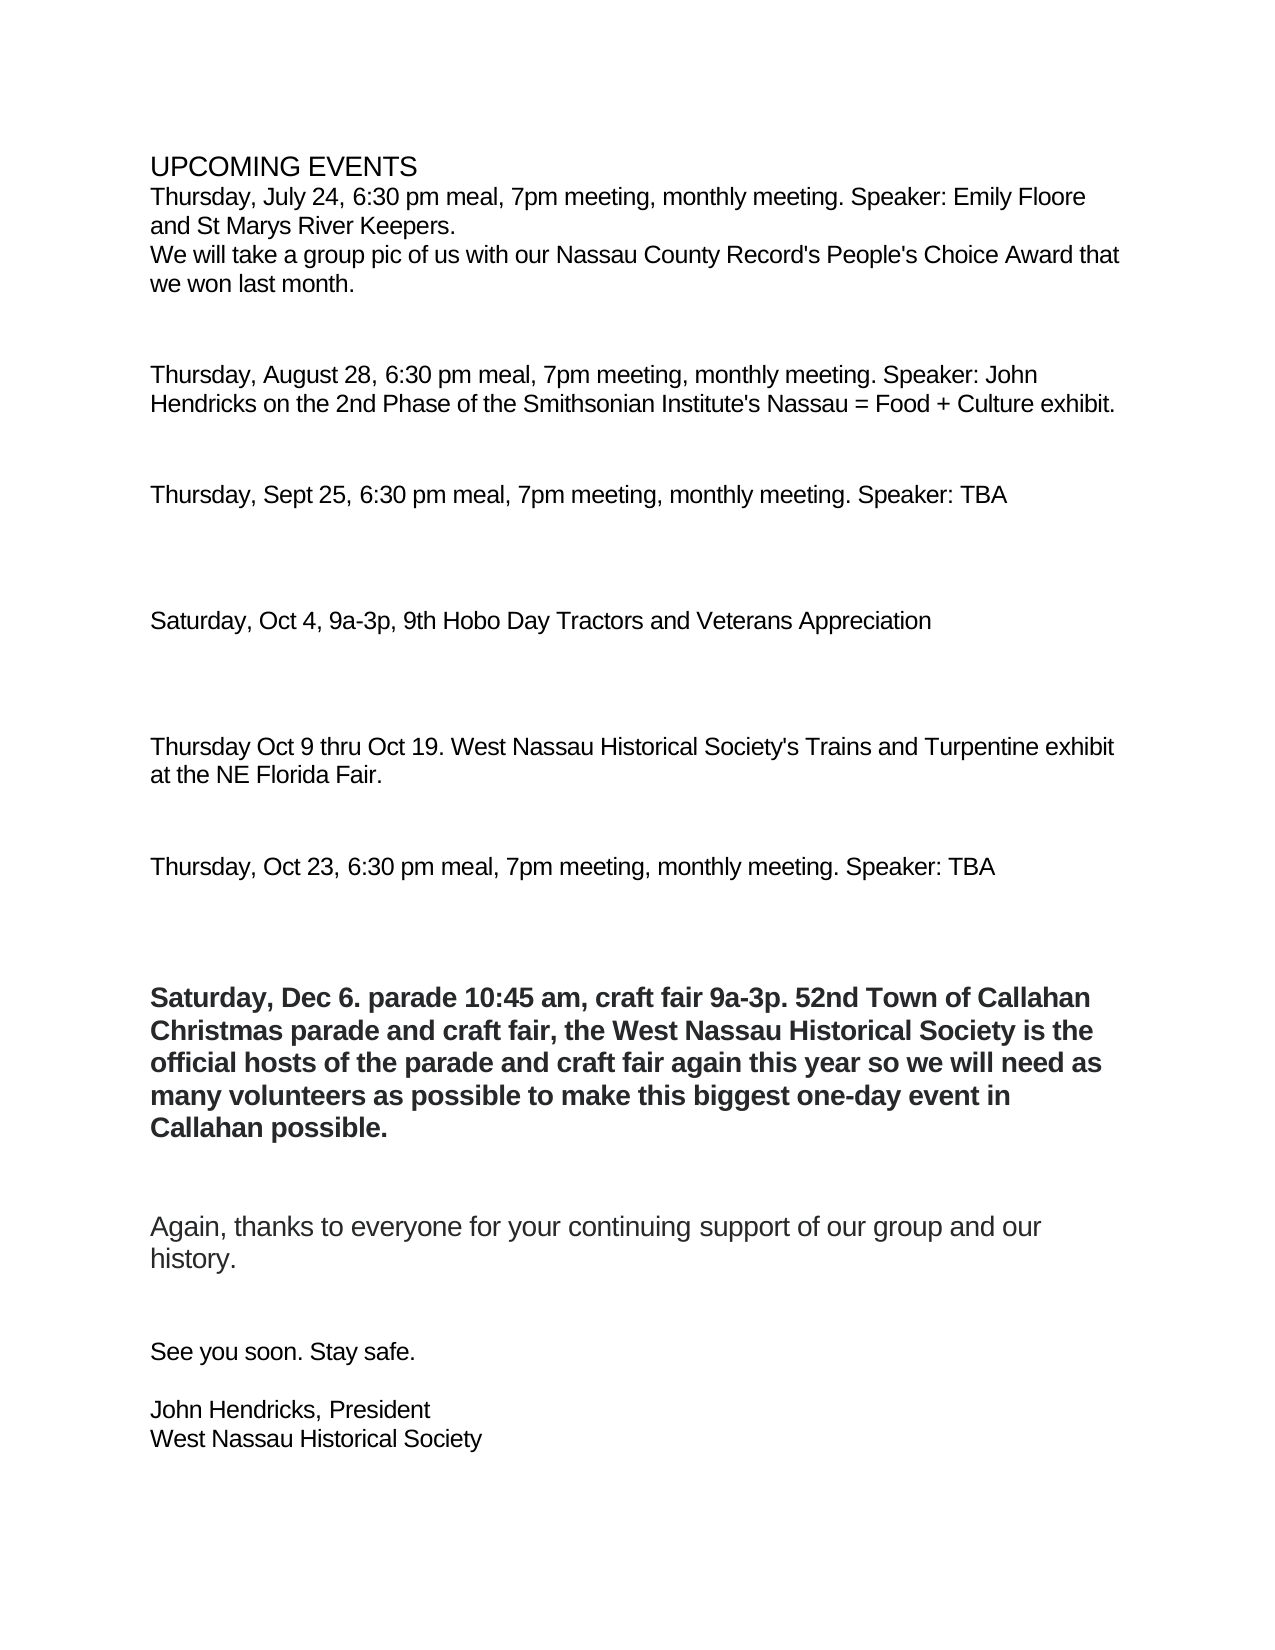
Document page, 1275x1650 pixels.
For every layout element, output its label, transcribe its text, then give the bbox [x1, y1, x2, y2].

text UPCOMING EVENTS [150, 150, 1125, 182]
text Thursday, August 28, 6:30 pm meal, 7pm meeting, monthly meeting. Speaker: John Hendricks on the 2nd Phase of the Smithsonian Institute's Nassau = Food + Culture exhibit. [150, 360, 1125, 418]
text Saturday, Dec 6. parade 10:45 am, craft fair 9a-3p. 52nd Town of Callahan Christmas parade and craft fair, the West Nassau Historical Society is the official hosts of the parade and craft fair again this year so we will need as many volunteers as possible to make this biggest one-day event in Callahan possible. [150, 981, 1125, 1143]
text West Nassau Historical Society [150, 1424, 1125, 1452]
text Thursday Oct 9 thru Oct 19. West Nassau Historical Society's Trains and Turpentine exhibit at the NE Florida Fair. [150, 732, 1125, 789]
text See you soon. Stay safe. [150, 1337, 1125, 1366]
text Saturday, Oct 4, 9a-3p, 9th Hobo Day Tractors and Veterans Appreciation [150, 606, 1125, 669]
text Again, thanks to everyone for your continuing support of our group and our history. [150, 1210, 1125, 1274]
text Thursday, Sept 25, 6:30 pm meal, 7pm meeting, monthly meeting. Speaker: TBA [150, 481, 1125, 543]
text John Hendricks, President [150, 1395, 1125, 1424]
text Thursday, July 24, 6:30 pm meal, 7pm meeting, monthly meeting. Speaker: Emily Floore and St Marys River Keepers. [150, 182, 1125, 240]
text Thursday, Oct 23, 6:30 pm meal, 7pm meeting, monthly meeting. Speaker: TBA [150, 852, 1125, 915]
text We will take a group pic of us with our Nassau County Record's People's Choice Award that we won last month. [150, 240, 1125, 297]
